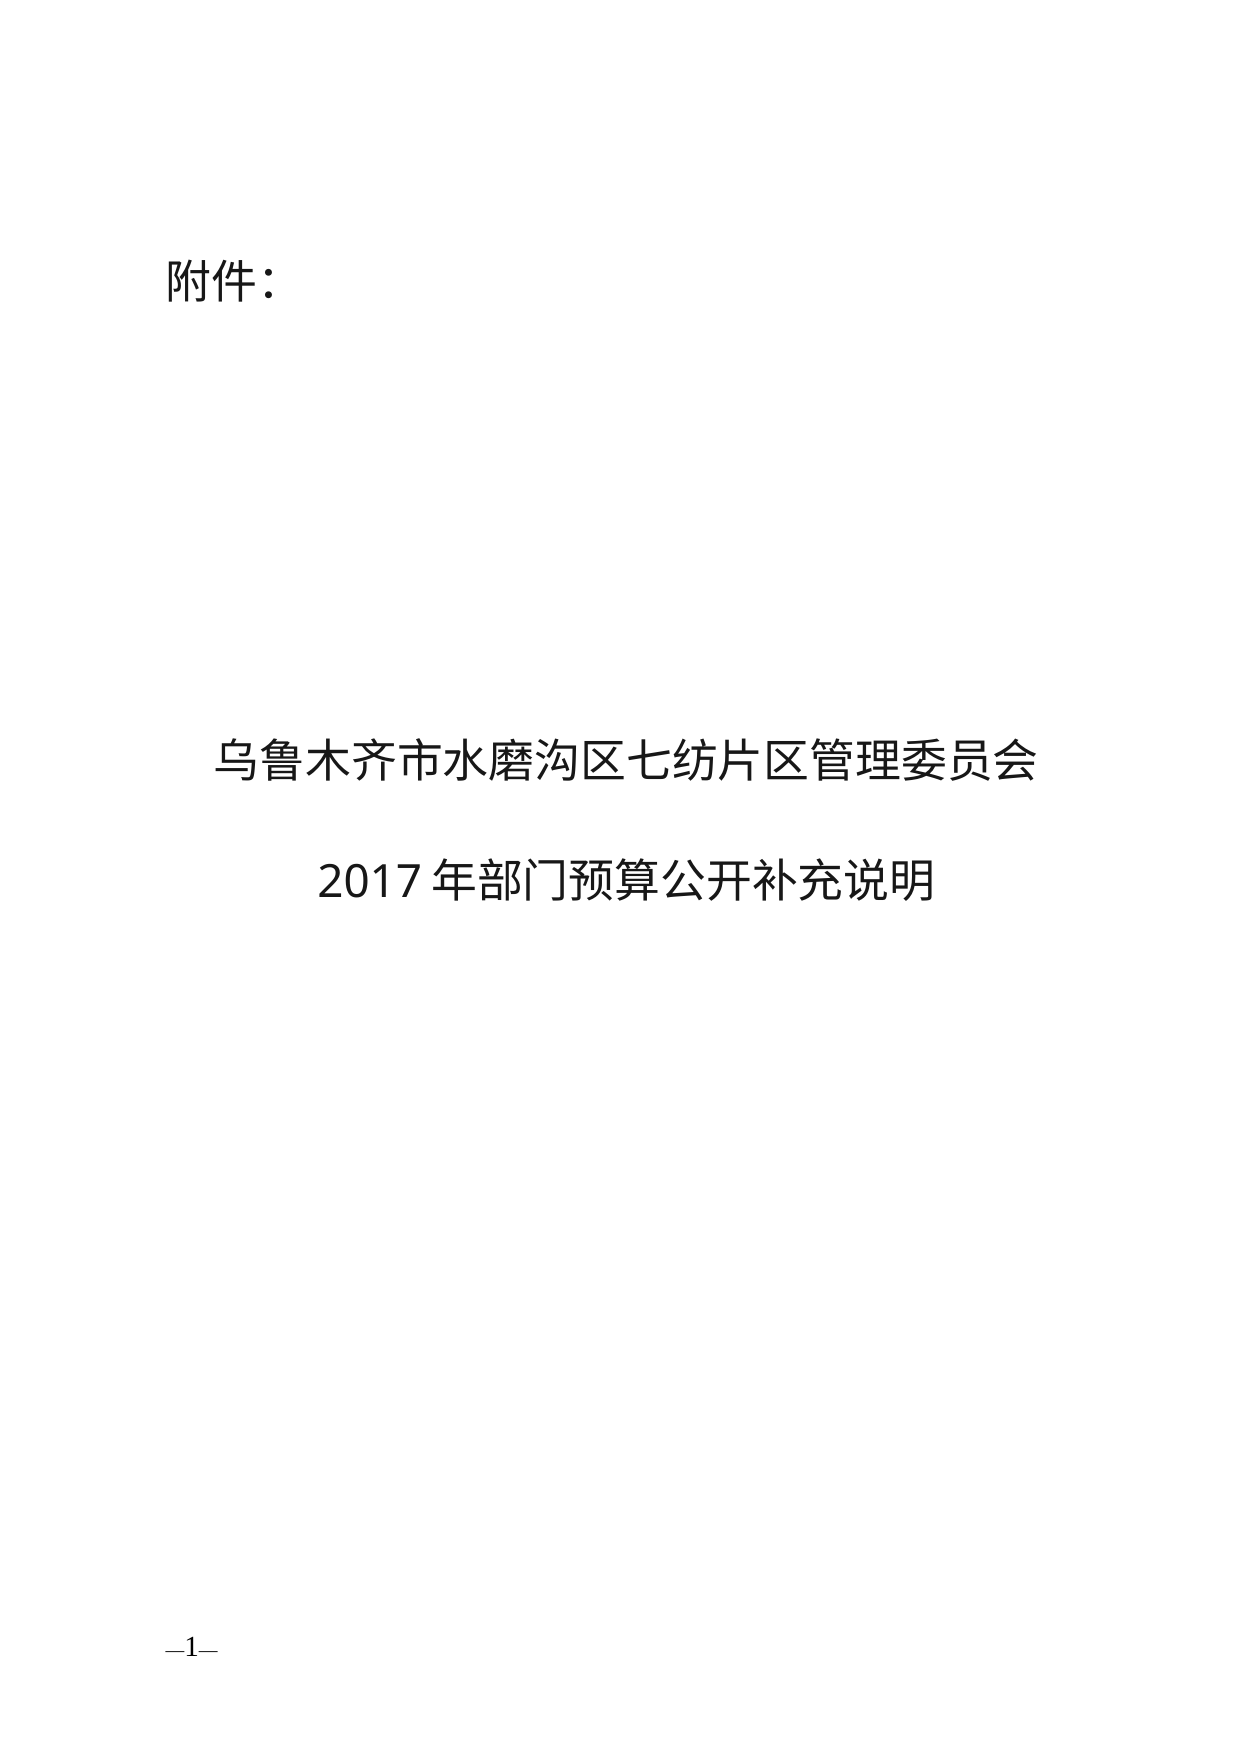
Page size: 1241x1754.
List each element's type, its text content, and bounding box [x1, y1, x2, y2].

text 2017年部门预算公开补充说明 [165, 832, 1087, 923]
text 附件： [165, 233, 1087, 324]
text 乌鲁木齐市水磨沟区七纺片区管理委员会 [165, 712, 1087, 803]
